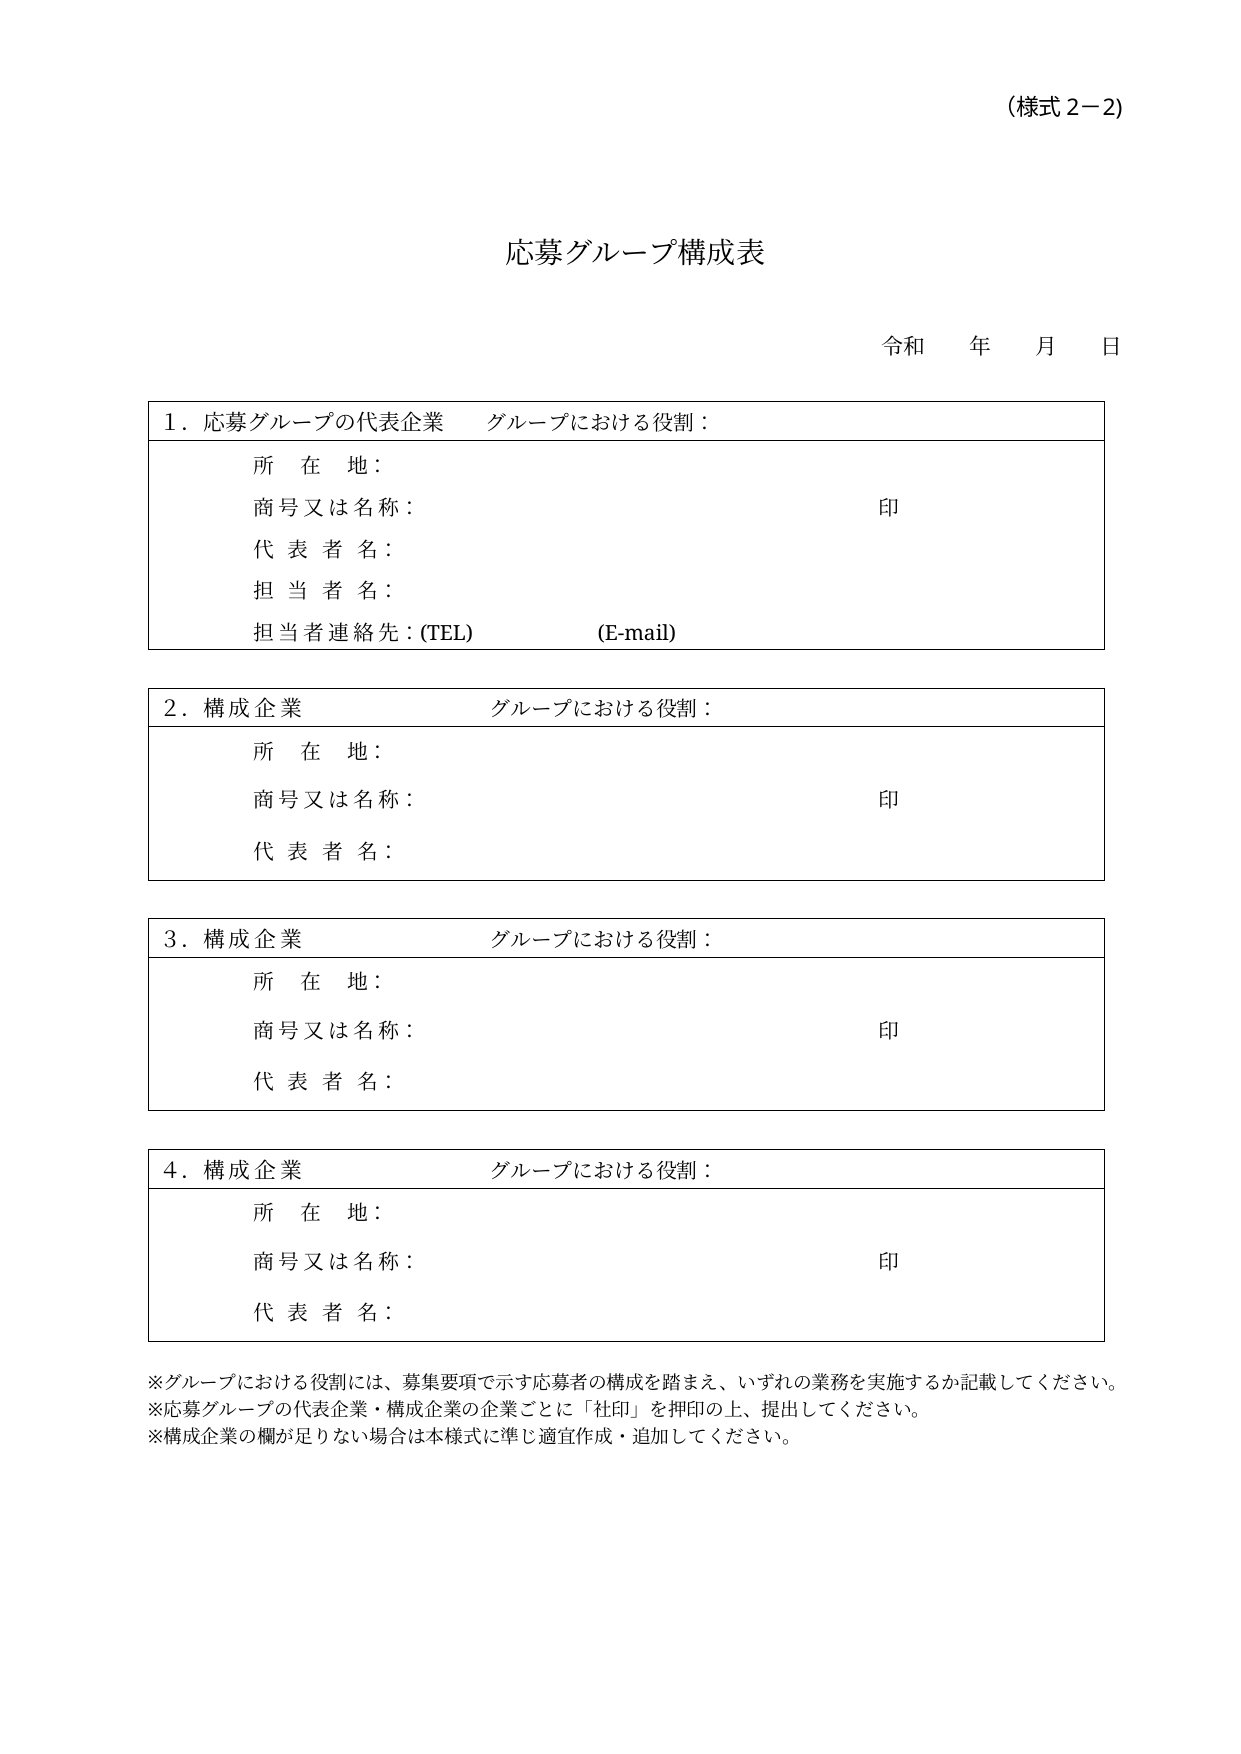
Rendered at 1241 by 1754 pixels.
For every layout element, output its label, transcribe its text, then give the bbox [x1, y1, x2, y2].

text 応募グループ構成表 [148, 213, 1122, 288]
table_cell 商号又は名称： 印 [149, 1004, 1104, 1051]
table_cell 所在地： [149, 1189, 1104, 1235]
table_cell 担当者名： [149, 566, 1104, 607]
table_cell 代表者名： [149, 524, 1104, 566]
table_header ２．構成企業 グループにおける役割： [149, 689, 1104, 726]
text 令和 年 月 日 [148, 326, 1122, 363]
table_header １．応募グループの代表企業 グループにおける役割： [149, 402, 1104, 439]
table_cell 商号又は名称： 印 [149, 482, 1104, 524]
table_cell 商号又は名称： 印 [149, 1235, 1104, 1282]
table_cell 担当者連絡先：(TEL) (E-mail) [149, 607, 1104, 649]
table_cell 代表者名： [149, 821, 1104, 879]
text ※応募グループの代表企業・構成企業の企業ごとに「社印」を押印の上、提出してください。 [148, 1394, 1137, 1422]
table_cell 所在地： [149, 441, 1104, 482]
table_header ３．構成企業 グループにおける役割： [149, 919, 1104, 957]
table_cell 代表者名： [149, 1051, 1104, 1110]
table_cell 所在地： [149, 958, 1104, 1004]
table_cell 代表者名： [149, 1282, 1104, 1341]
table_cell 商号又は名称： 印 [149, 773, 1104, 821]
text ※構成企業の欄が足りない場合は本様式に準じ適宜作成・追加してください。 [148, 1422, 1122, 1448]
table_cell 所在地： [149, 727, 1104, 773]
text ※グループにおける役割には、募集要項で示す応募者の構成を踏まえ、いずれの業務を実施するか記載してください。 [148, 1368, 1122, 1394]
table_header ４．構成企業 グループにおける役割： [149, 1150, 1104, 1187]
